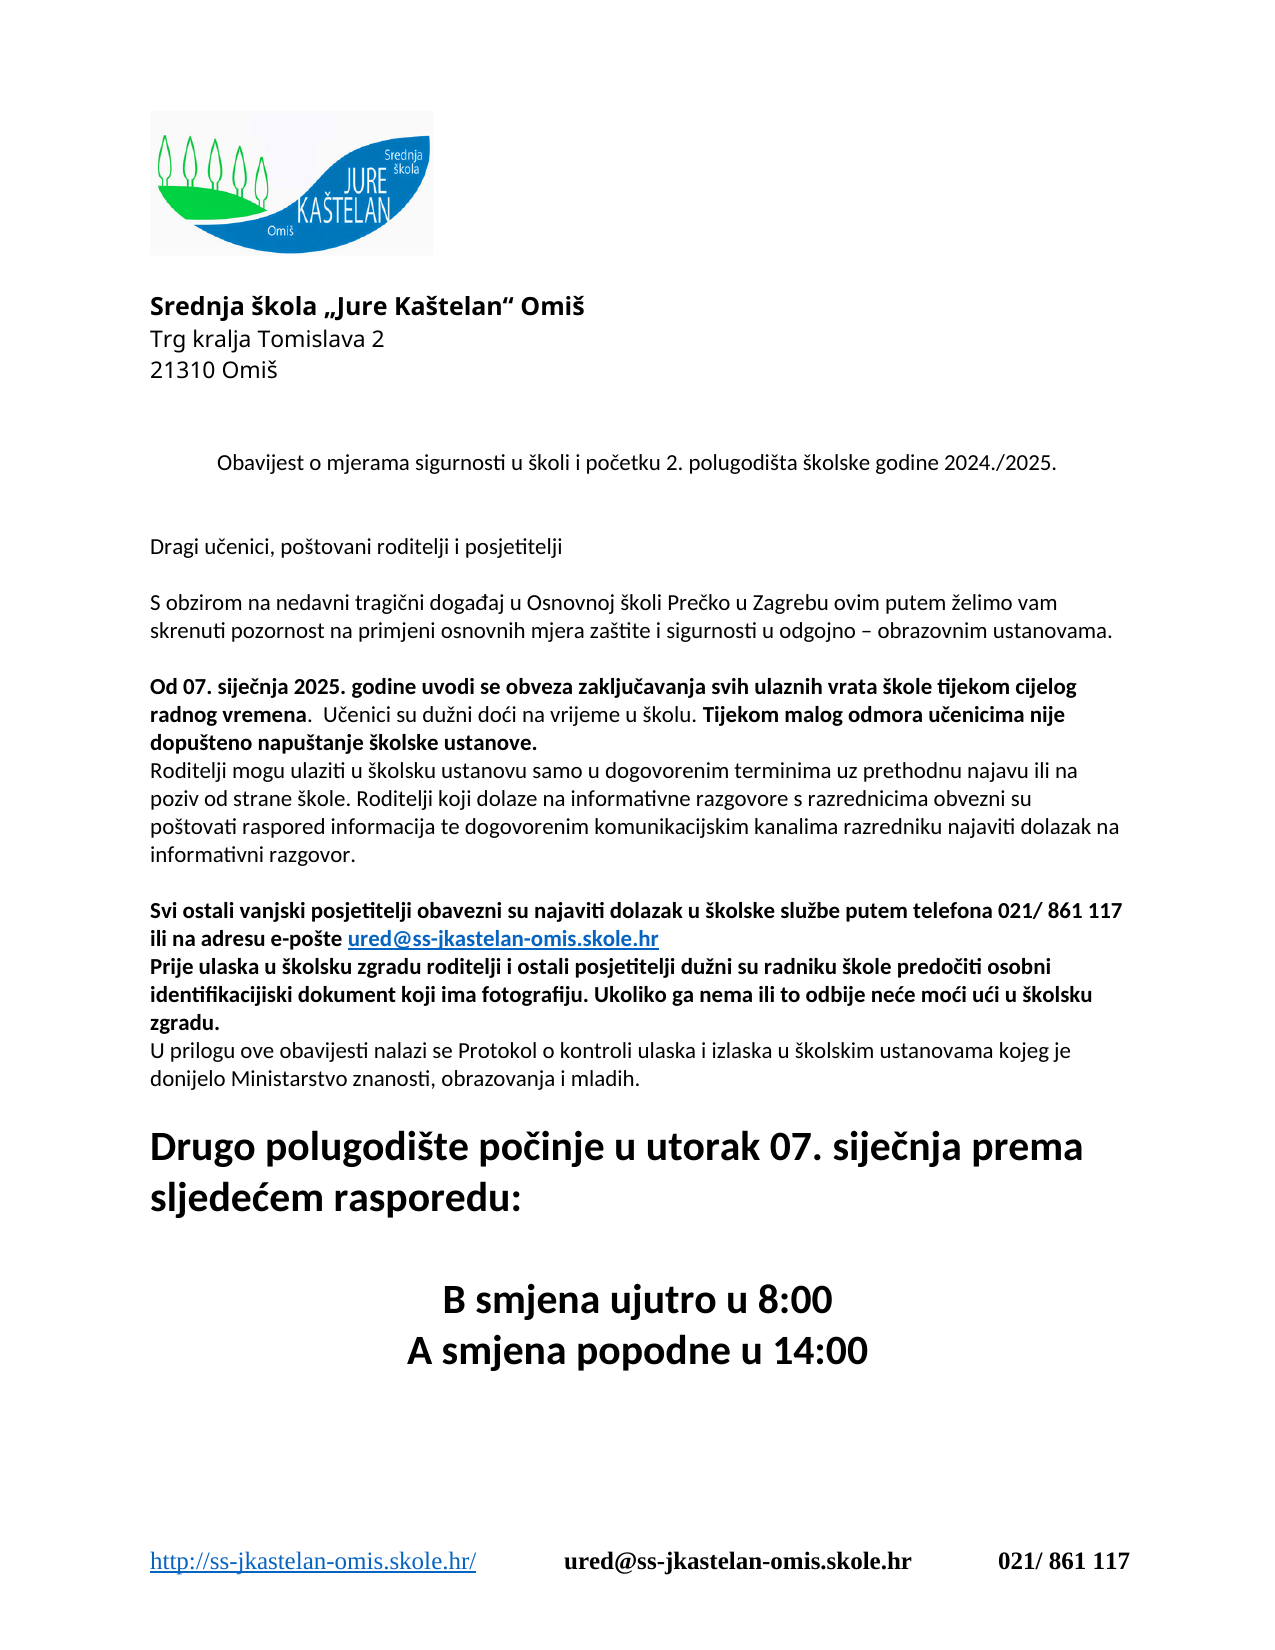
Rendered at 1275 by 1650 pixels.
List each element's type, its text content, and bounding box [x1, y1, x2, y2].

text U prilogu ove obavijesti nalazi se Protokol o kontroli ulaska i izlaska u školskim ustanovama kojeg je donijelo Ministarstvo znanosti, obrazovanja i mladih. [150, 1036, 1125, 1092]
text Trg kralja Tomislava 2 [150, 323, 1125, 354]
text Svi ostali vanjski posjetitelji obavezni su najaviti dolazak u školske službe putem telefona 021/ 861 117 ili na adresu e-pošte ured@ss-jkastelan-omis.skole.hr [150, 896, 1125, 952]
text Obavijest o mjerama sigurnosti u školi i početku 2. polugodišta školske godine 2024./2025. [150, 448, 1125, 476]
text Prije ulaska u školsku zgradu roditelji i ostali posjetitelji dužni su radniku škole predočiti osobni identifikacijiski dokument koji ima fotografiju. Ukoliko ga nema ili to odbije neće moći ući u školsku zgradu. [150, 952, 1125, 1036]
text Roditelji mogu ulaziti u školsku ustanovu samo u dogovorenim terminima uz prethodnu najavu ili na poziv od strane škole. Roditelji koji dolaze na informativne razgovore s razrednicima obvezni su poštovati raspored informacija te dogovorenim komunikacijskim kanalima razredniku najaviti dolazak na informativni razgovor. [150, 756, 1125, 868]
text B smjena ujutro u 8:00 [150, 1273, 1125, 1324]
text Drugo polugodište počinje u utorak 07. siječnja prema sljedećem rasporedu: [150, 1120, 1125, 1222]
picture [150, 75, 434, 289]
text Dragi učenici, poštovani roditelji i posjetitelji [150, 532, 1125, 560]
text A smjena popodne u 14:00 [150, 1324, 1125, 1374]
text Od 07. siječnja 2025. godine uvodi se obveza zaključavanja svih ulaznih vrata škole tijekom cijelog radnog vremena. Učenici su dužni doći na vrijeme u školu. Tijekom malog odmora učenicima nije dopušteno napuštanje školske ustanove. [150, 672, 1125, 756]
text 21310 Omiš [150, 354, 1125, 385]
text Srednja škola „Jure Kaštelan“ Omiš [150, 289, 1125, 323]
text S obzirom na nedavni tragični događaj u Osnovnoj školi Prečko u Zagrebu ovim putem želimo vam skrenuti pozornost na primjeni osnovnih mjera zaštite i sigurnosti u odgojno – obrazovnim ustanovama. [150, 588, 1125, 644]
